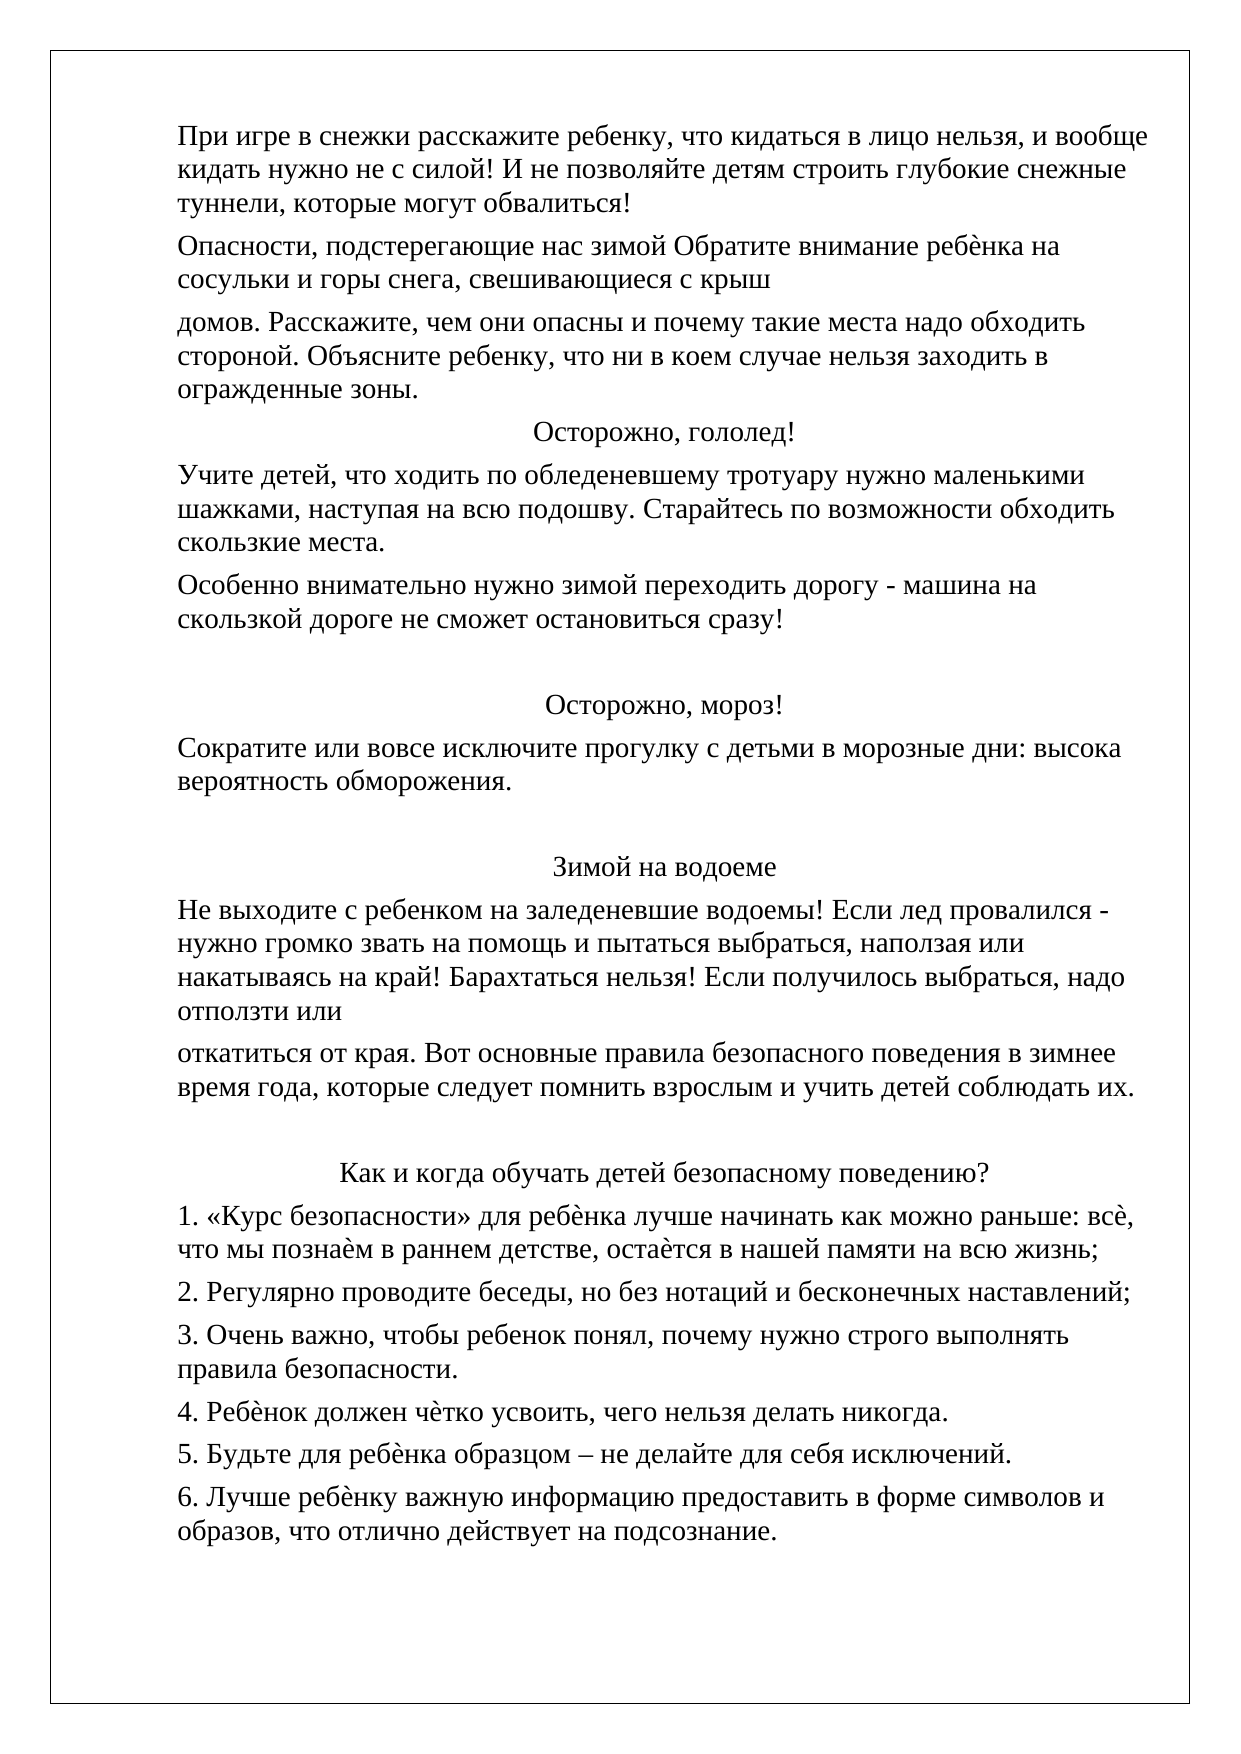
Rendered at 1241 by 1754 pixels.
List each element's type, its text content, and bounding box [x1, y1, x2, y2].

text Осторожно, мороз! [177, 687, 1152, 720]
text 6. Лучше ребѐнку важную информацию предоставить в форме символов и образов, что отлично действует на подсознание. [177, 1479, 1152, 1547]
text Учите детей, что ходить по обледеневшему тротуару нужно маленькими шажками, наступая на всю подошву. Старайтесь по возможности обходить скользкие места. [177, 457, 1152, 558]
text Осторожно, гололед! [177, 414, 1152, 448]
text При игре в снежки расскажите ребенку, что кидаться в лицо нельзя, и вообще кидать нужно не с силой! И не позволяйте детям строить глубокие снежные туннели, которые могут обвалиться! [177, 118, 1152, 219]
text 2. Регулярно проводите беседы, но без нотаций и бесконечных наставлений; [177, 1274, 1152, 1308]
text 3. Очень важно, чтобы ребенок понял, почему нужно строго выполнять правила безопасности. [177, 1317, 1152, 1384]
text домов. Расскажите, чем они опасны и почему такие места надо обходить стороной. Объясните ребенку, что ни в коем случае нельзя заходить в огражденные зоны. [177, 304, 1152, 405]
text откатиться от края. Вот основные правила безопасного поведения в зимнее время года, которые следует помнить взрослым и учить детей соблюдать их. [177, 1036, 1152, 1103]
text Особенно внимательно нужно зимой переходить дорогу - машина на скользкой дороге не сможет остановиться сразу! [177, 567, 1152, 634]
text Не выходите с ребенком на заледеневшие водоемы! Если лед провалился - нужно громко звать на помощь и пытаться выбраться, наползая или накатываясь на край! Барахтаться нельзя! Если получилось выбраться, надо отползти или [177, 892, 1152, 1026]
text Сократите или вовсе исключите прогулку с детьми в морозные дни: высока вероятность обморожения. [177, 730, 1152, 797]
text 4. Ребѐнок должен чѐтко усвоить, чего нельзя делать никогда. [177, 1394, 1152, 1427]
text 1. «Курс безопасности» для ребѐнка лучше начинать как можно раньше: всѐ, что мы познаѐм в раннем детстве, остаѐтся в нашей памяти на всю жизнь; [177, 1198, 1152, 1265]
text Опасности, подстерегающие нас зимой Обратите внимание ребѐнка на сосульки и горы снега, свешивающиеся с крыш [177, 228, 1152, 295]
text 5. Будьте для ребѐнка образцом – не делайте для себя исключений. [177, 1437, 1152, 1470]
text Как и когда обучать детей безопасному поведению? [177, 1155, 1152, 1188]
text Зимой на водоеме [177, 849, 1152, 883]
